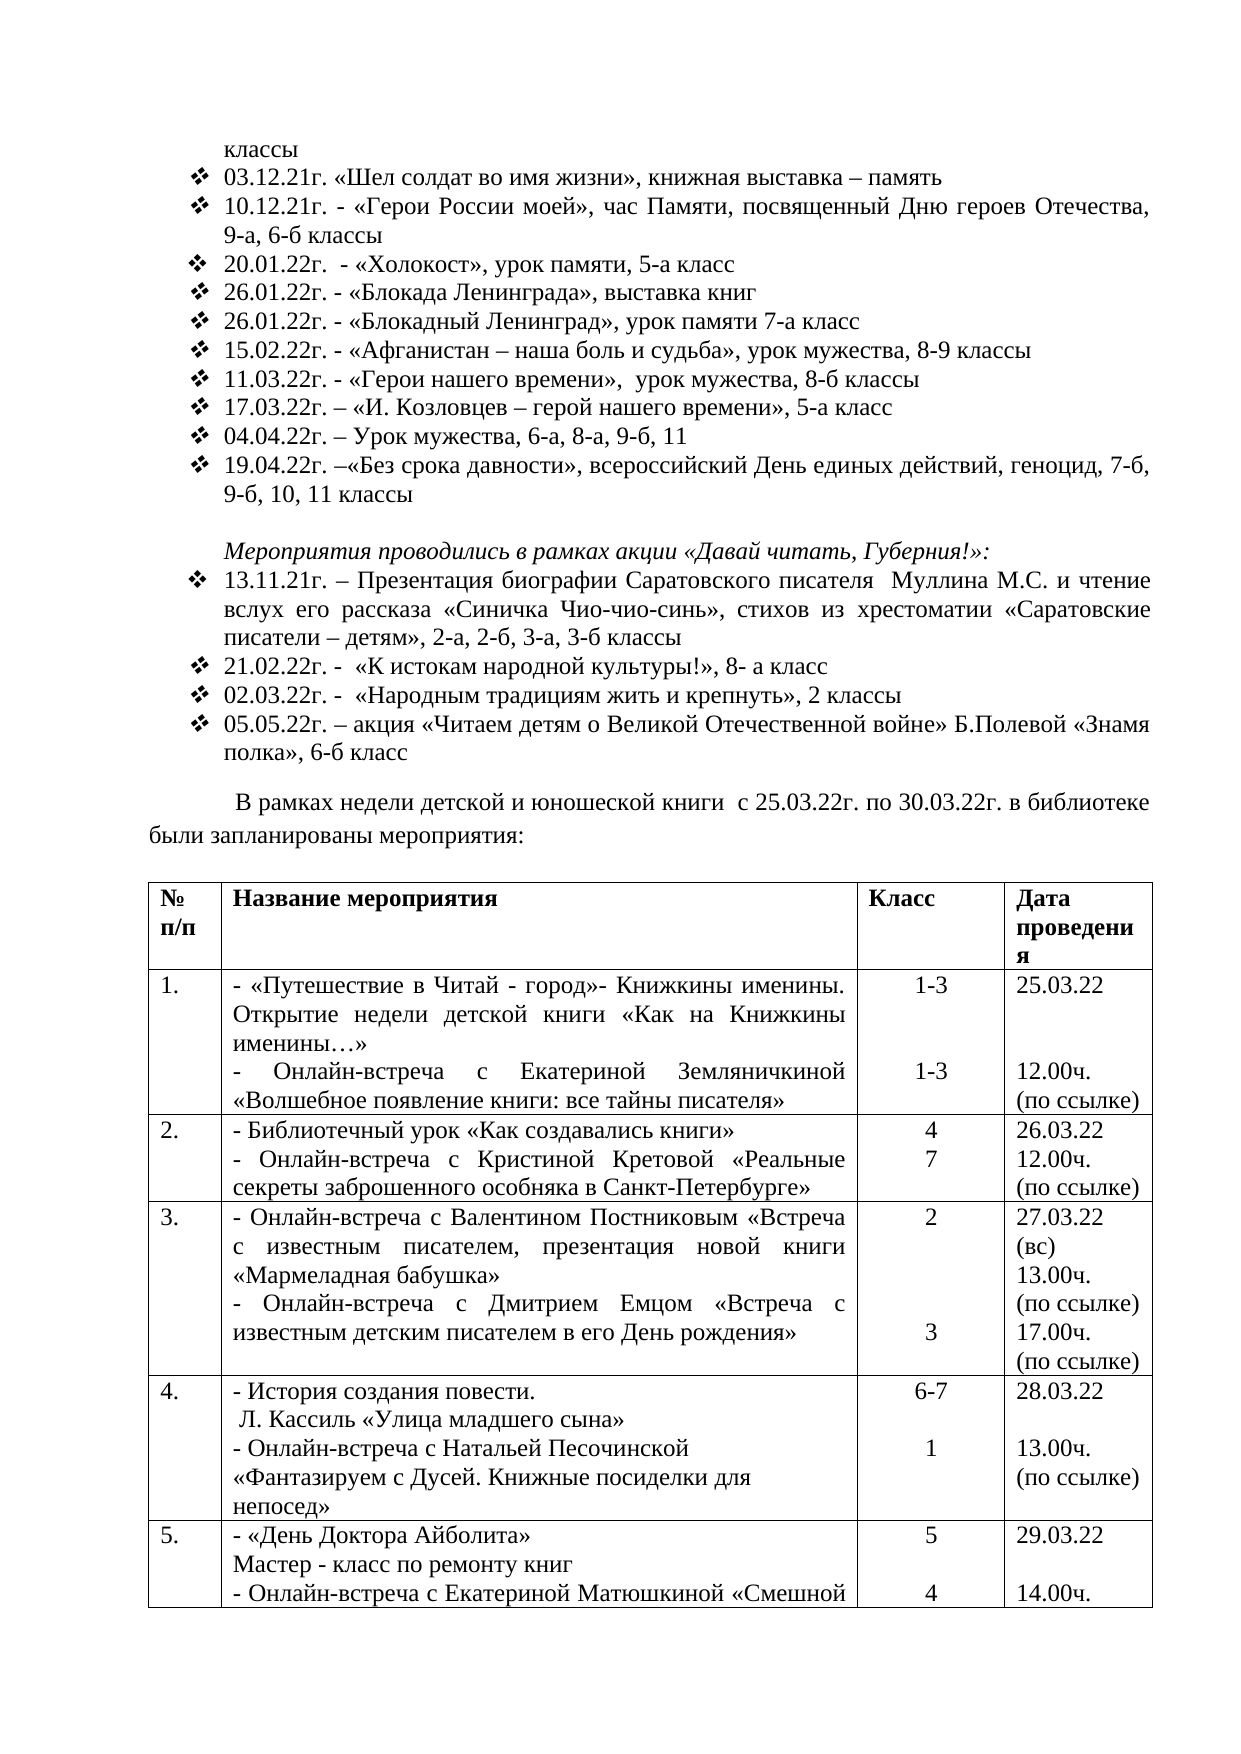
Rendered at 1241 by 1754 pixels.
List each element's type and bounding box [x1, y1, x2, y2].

table_header [133, 118, 1166, 1623]
